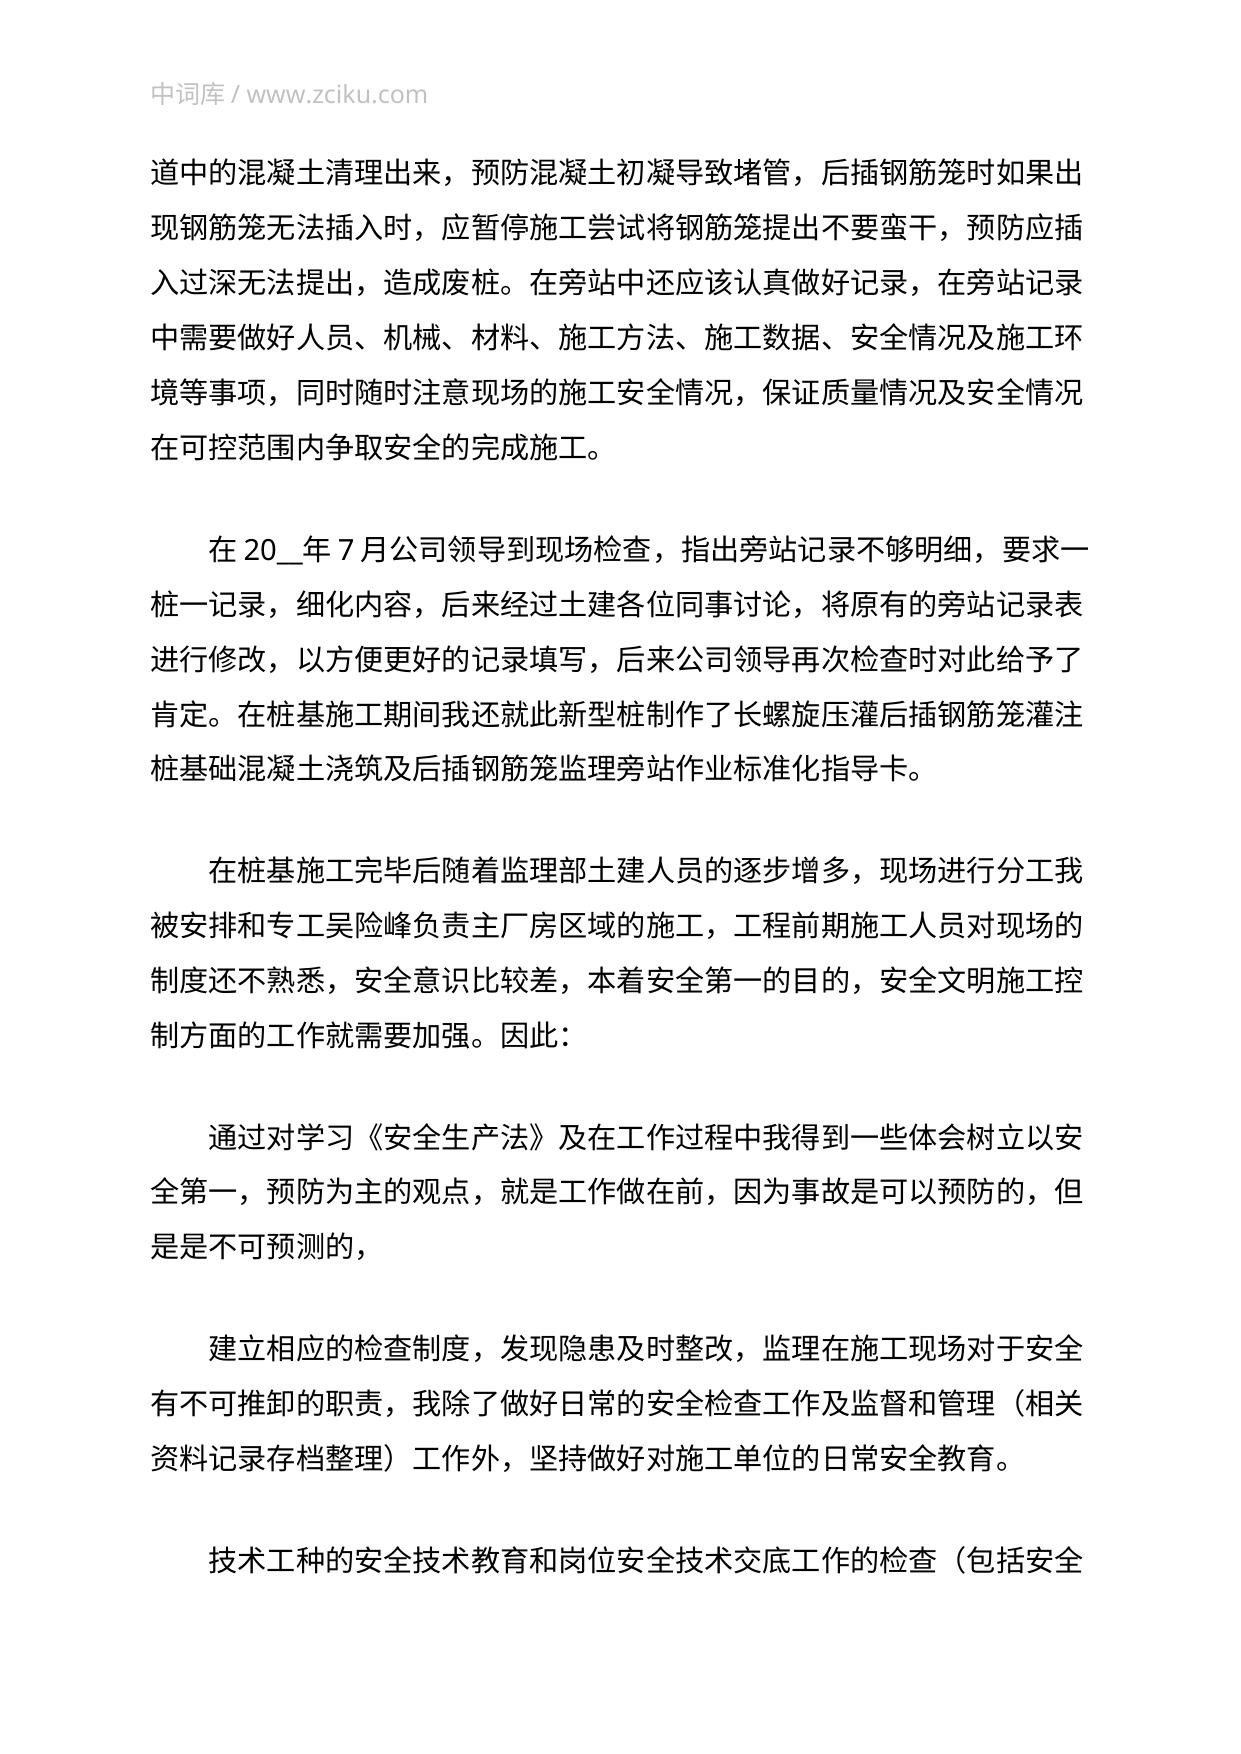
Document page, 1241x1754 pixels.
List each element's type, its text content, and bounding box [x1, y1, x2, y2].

text 在桩基施工完毕后随着监理部土建人员的逐步增多，现场进行分工我被安排和专工吴险峰负责主厂房区域的施工，工程前期施工人员对现场的制度还不熟悉，安全意识比较差，本着安全第一的目的，安全文明施工控制方面的工作就需要加强。因此： [150, 848, 1090, 1055]
text 建立相应的检查制度，发现隐患及时整改，监理在施工现场对于安全有不可推卸的职责，我除了做好日常的安全检查工作及监督和管理（相关资料记录存档整理）工作外，坚持做好对施工单位的日常安全教育。 [150, 1326, 1090, 1478]
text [150, 150, 1090, 467]
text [150, 1537, 1090, 1579]
text 在20__年7月公司领导到现场检查，指出旁站记录不够明细，要求一桩一记录，细化内容，后来经过土建各位同事讨论，将原有的旁站记录表进行修改，以方便更好的记录填写，后来公司领导再次检查时对此给予了肯定。在桩基施工期间我还就此新型桩制作了长螺旋压灌后插钢筋笼灌注桩基础混凝土浇筑及后插钢筋笼监理旁站作业标准化指导卡。 [150, 526, 1090, 788]
text 通过对学习《安全生产法》及在工作过程中我得到一些体会树立以安全第一，预防为主的观点，就是工作做在前，因为事故是可以预防的，但是是不可预测的， [150, 1114, 1090, 1266]
